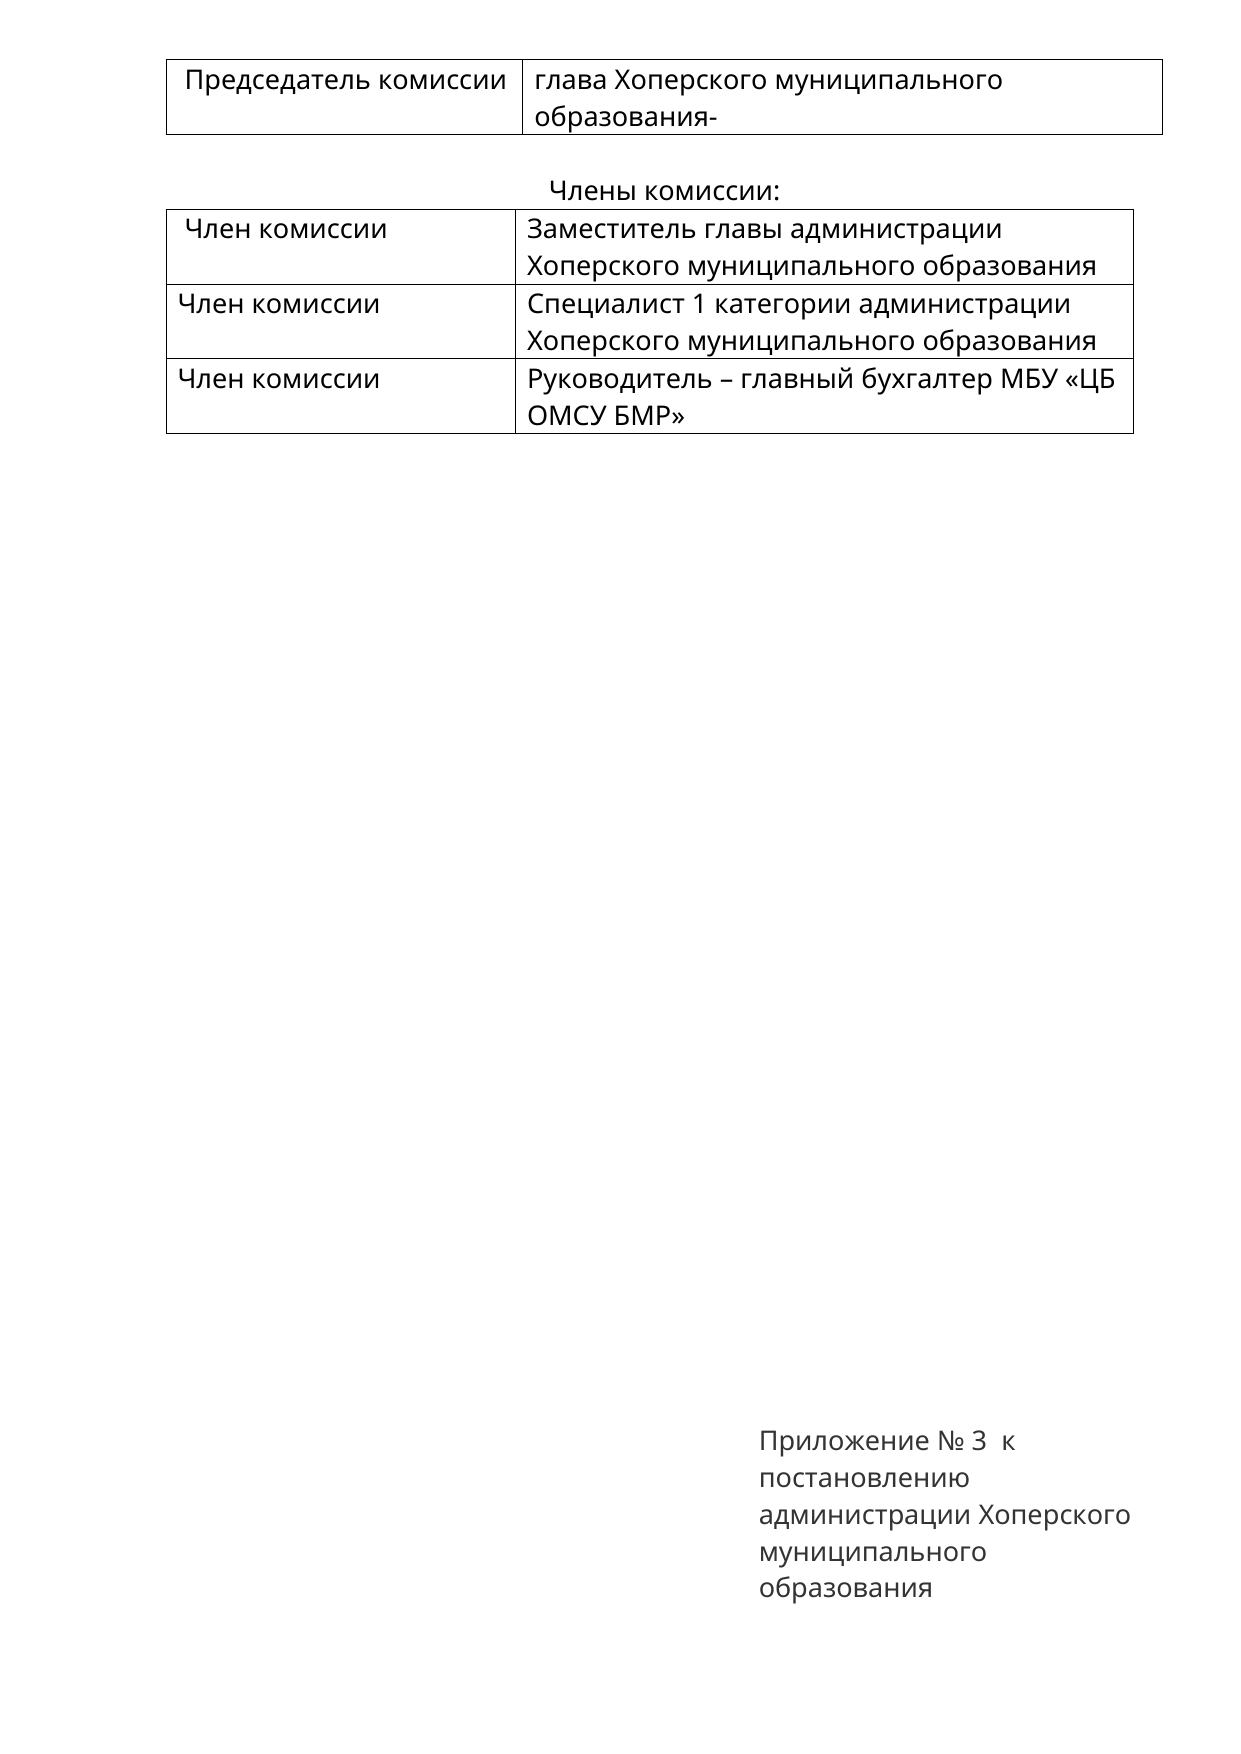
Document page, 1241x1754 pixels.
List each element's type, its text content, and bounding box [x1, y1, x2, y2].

table_cell Руководитель – главный бухгалтер МБУ «ЦБ ОМСУ БМР» [516, 359, 1133, 433]
table_header Заместитель главы администрации Хоперского муниципального образования [516, 210, 1133, 283]
table_header глава Хоперского муниципального образования- [523, 60, 1162, 134]
table_header Председатель комиссии [167, 60, 522, 134]
table_cell Член комиссии [167, 285, 515, 358]
text Приложение № 3 к постановлению [758, 1421, 1152, 1495]
text муниципального образования [758, 1532, 1152, 1606]
text администрации Хоперского [758, 1495, 1152, 1532]
table_header Член комиссии [167, 210, 515, 283]
table_cell Член комиссии [167, 359, 515, 433]
text Члены комиссии: [177, 172, 1152, 209]
table_cell Специалист 1 категории администрации Хоперского муниципального образования [516, 285, 1133, 358]
